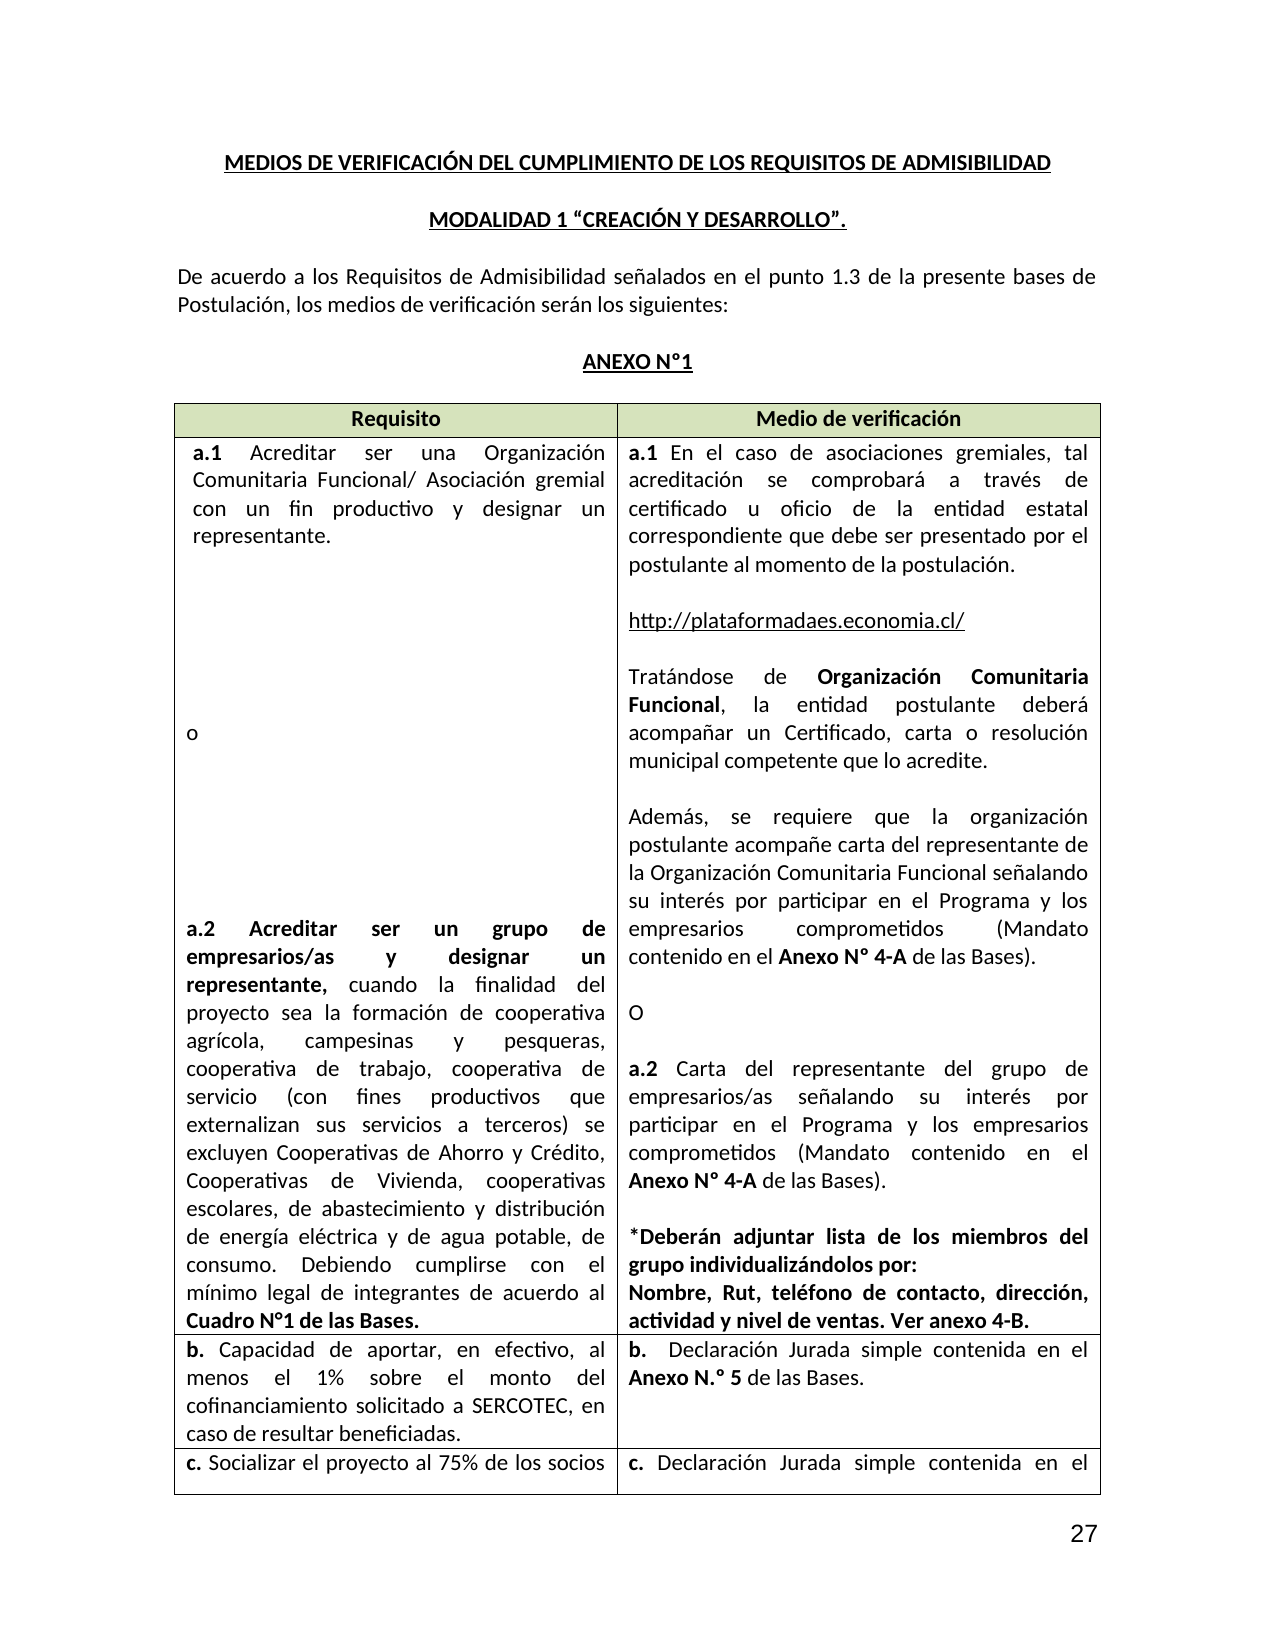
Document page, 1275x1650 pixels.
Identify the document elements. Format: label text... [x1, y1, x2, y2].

table_cell b. Declaración Jurada simple contenida en el Anexo N.º 5 de las Bases. [618, 1335, 1100, 1447]
table_cell a.1 Acreditar ser una Organización Comunitaria Funcional/ Asociación gremial con un fin productivo y designar un representante. o a.2 Acreditar ser un grupo de empresarios/as y designar un representante, cuando la finalidad del proyecto sea la formación de cooperativa agrícola, campesinas y pesqueras, cooperativa de trabajo, cooperativa de servicio (con fines productivos que externalizan sus servicios a terceros) se excluyen Cooperativas de Ahorro y Crédito, Cooperativas de Vivienda, cooperativas escolares, de abastecimiento y distribución de energía eléctrica y de agua potable, de consumo. Debiendo cumplirse con el mínimo legal de integrantes de acuerdo al Cuadro N°1 de las Bases. [175, 438, 617, 1334]
text MEDIOS DE VERIFICACIÓN DEL CUMPLIMIENTO DE LOS REQUISITOS DE ADMISIBILIDAD [177, 148, 1098, 176]
table_header Requisito [175, 404, 617, 437]
table_header Medio de verificación [618, 404, 1100, 437]
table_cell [175, 1449, 617, 1493]
text MODALIDAD 1 “CREACIÓN Y DESARROLLO”. [177, 205, 1098, 233]
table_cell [618, 1449, 1100, 1493]
table_cell b. Capacidad de aportar, en efectivo, al menos el 1% sobre el monto del cofinanciamiento solicitado a SERCOTEC, en caso de resultar beneficiadas. [175, 1335, 617, 1447]
text ANEXO Nº1 [177, 347, 1098, 375]
text De acuerdo a los Requisitos de Admisibilidad señalados en el punto 1.3 de la presente bases de Postulación, los medios de verificación serán los siguientes: [177, 262, 1098, 318]
table_cell a.1 En el caso de asociaciones gremiales, tal acreditación se comprobará a través de certificado u oficio de la entidad estatal correspondiente que debe ser presentado por el postulante al momento de la postulación. http://plataformadaes.economia.cl/ Tratándose de Organización Comunitaria Funcional, la entidad postulante deberá acompañar un Certificado, carta o resolución municipal competente que lo acredite. Además, se requiere que la organización postulante acompañe carta del representante de la Organización Comunitaria Funcional señalando su interés por participar en el Programa y los empresarios comprometidos (Mandato contenido en el Anexo Nº 4-A de las Bases). O a.2 Carta del representante del grupo de empresarios/as señalando su interés por participar en el Programa y los empresarios comprometidos (Mandato contenido en el Anexo Nº 4-A de las Bases). *Deberán adjuntar lista de los miembros del grupo individualizándolos por: Nombre, Rut, teléfono de contacto, dirección, actividad y nivel de ventas. Ver anexo 4-B. [618, 438, 1100, 1334]
